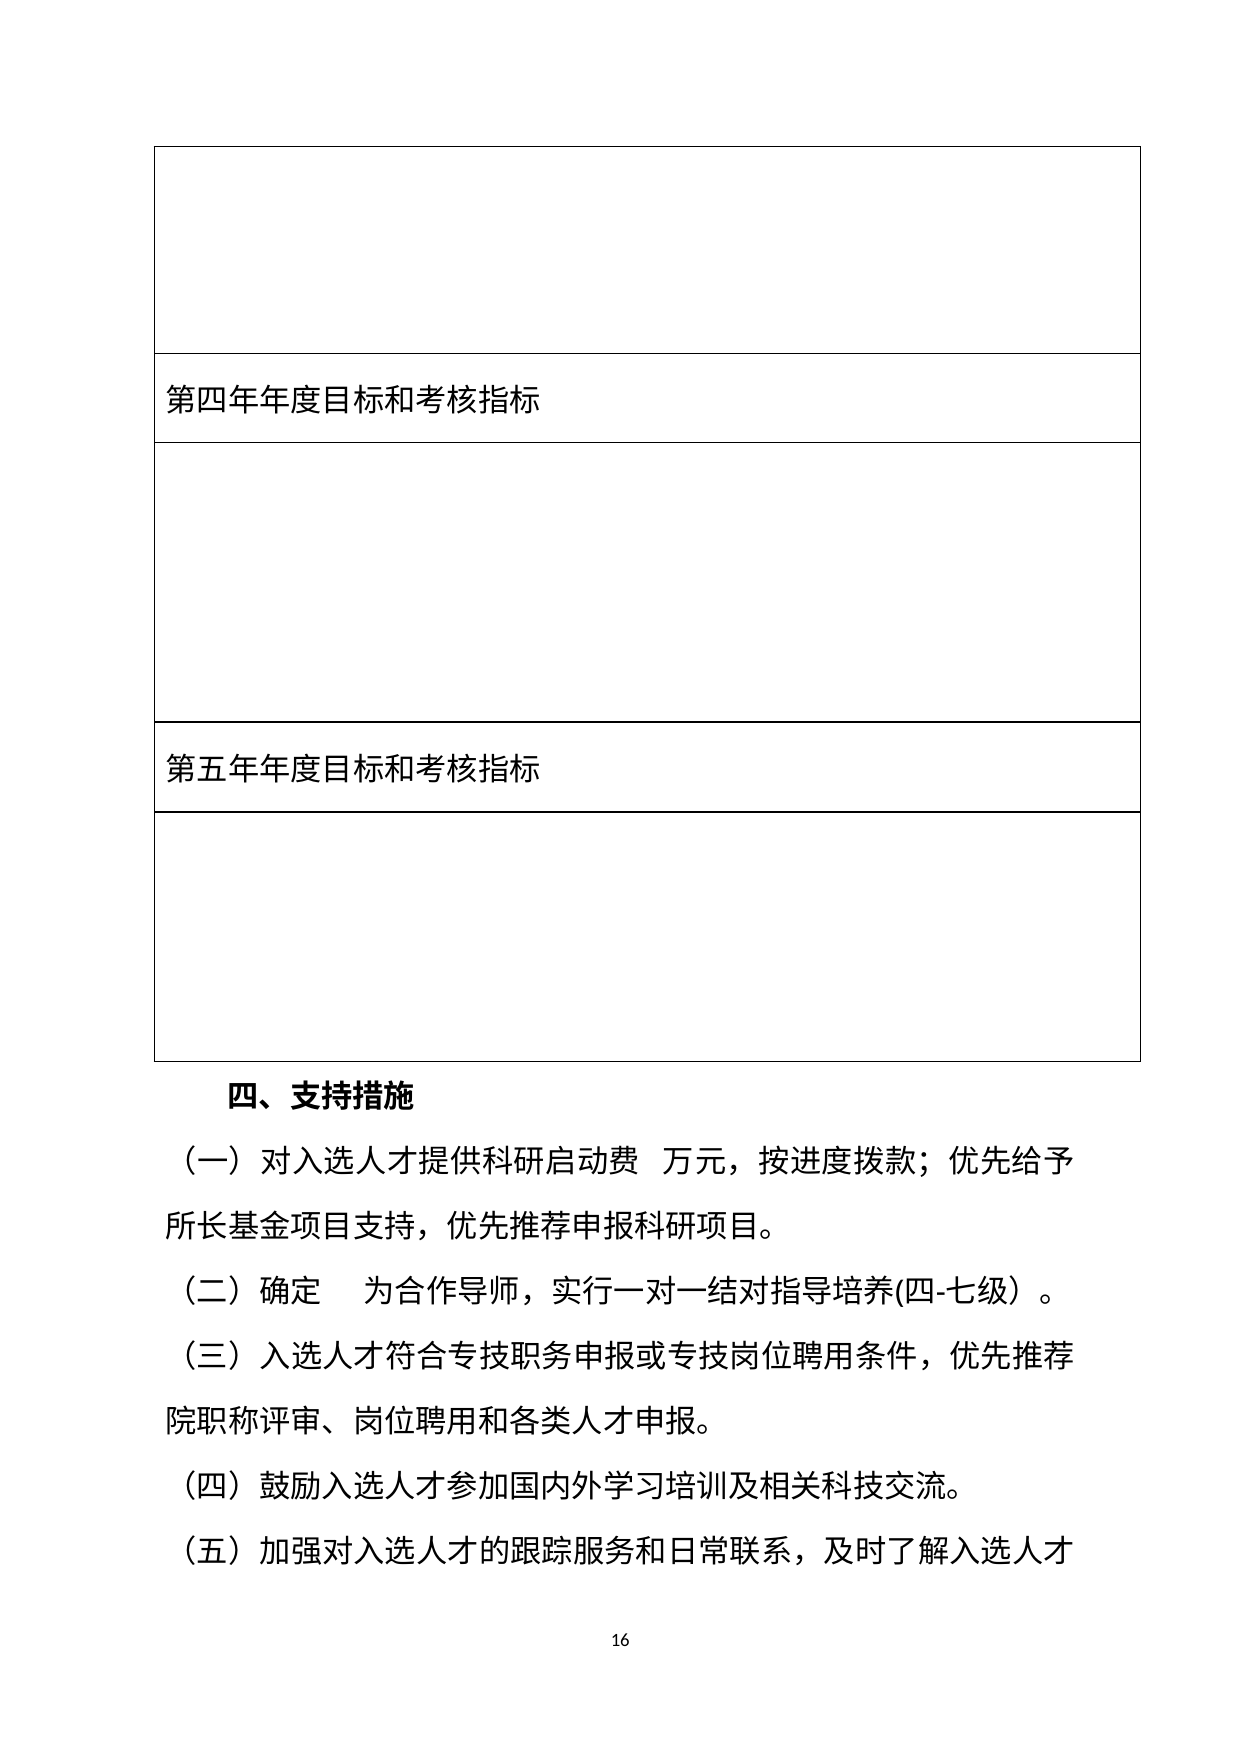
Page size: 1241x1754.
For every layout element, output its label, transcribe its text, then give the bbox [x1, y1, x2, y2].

table_cell [155, 147, 1140, 352]
text （四）鼓励入选人才参加国内外学习培训及相关科技交流。 [165, 1452, 1075, 1517]
table_cell [155, 813, 1140, 1061]
text 四、支持措施 [165, 1062, 1075, 1127]
table_cell 第五年年度目标和考核指标 [155, 723, 1140, 811]
table_cell 第四年年度目标和考核指标 [155, 354, 1140, 442]
table_cell [155, 443, 1140, 721]
text （一）对入选人才提供科研启动费 万元，按进度拨款；优先给予所长基金项目支持，优先推荐申报科研项目。 [165, 1127, 1075, 1257]
text （二）确定 为合作导师，实行一对一结对指导培养(四-七级）。 [165, 1257, 1075, 1322]
text （三）入选人才符合专技职务申报或专技岗位聘用条件，优先推荐院职称评审、岗位聘用和各类人才申报。 [165, 1322, 1075, 1452]
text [165, 1517, 1075, 1582]
